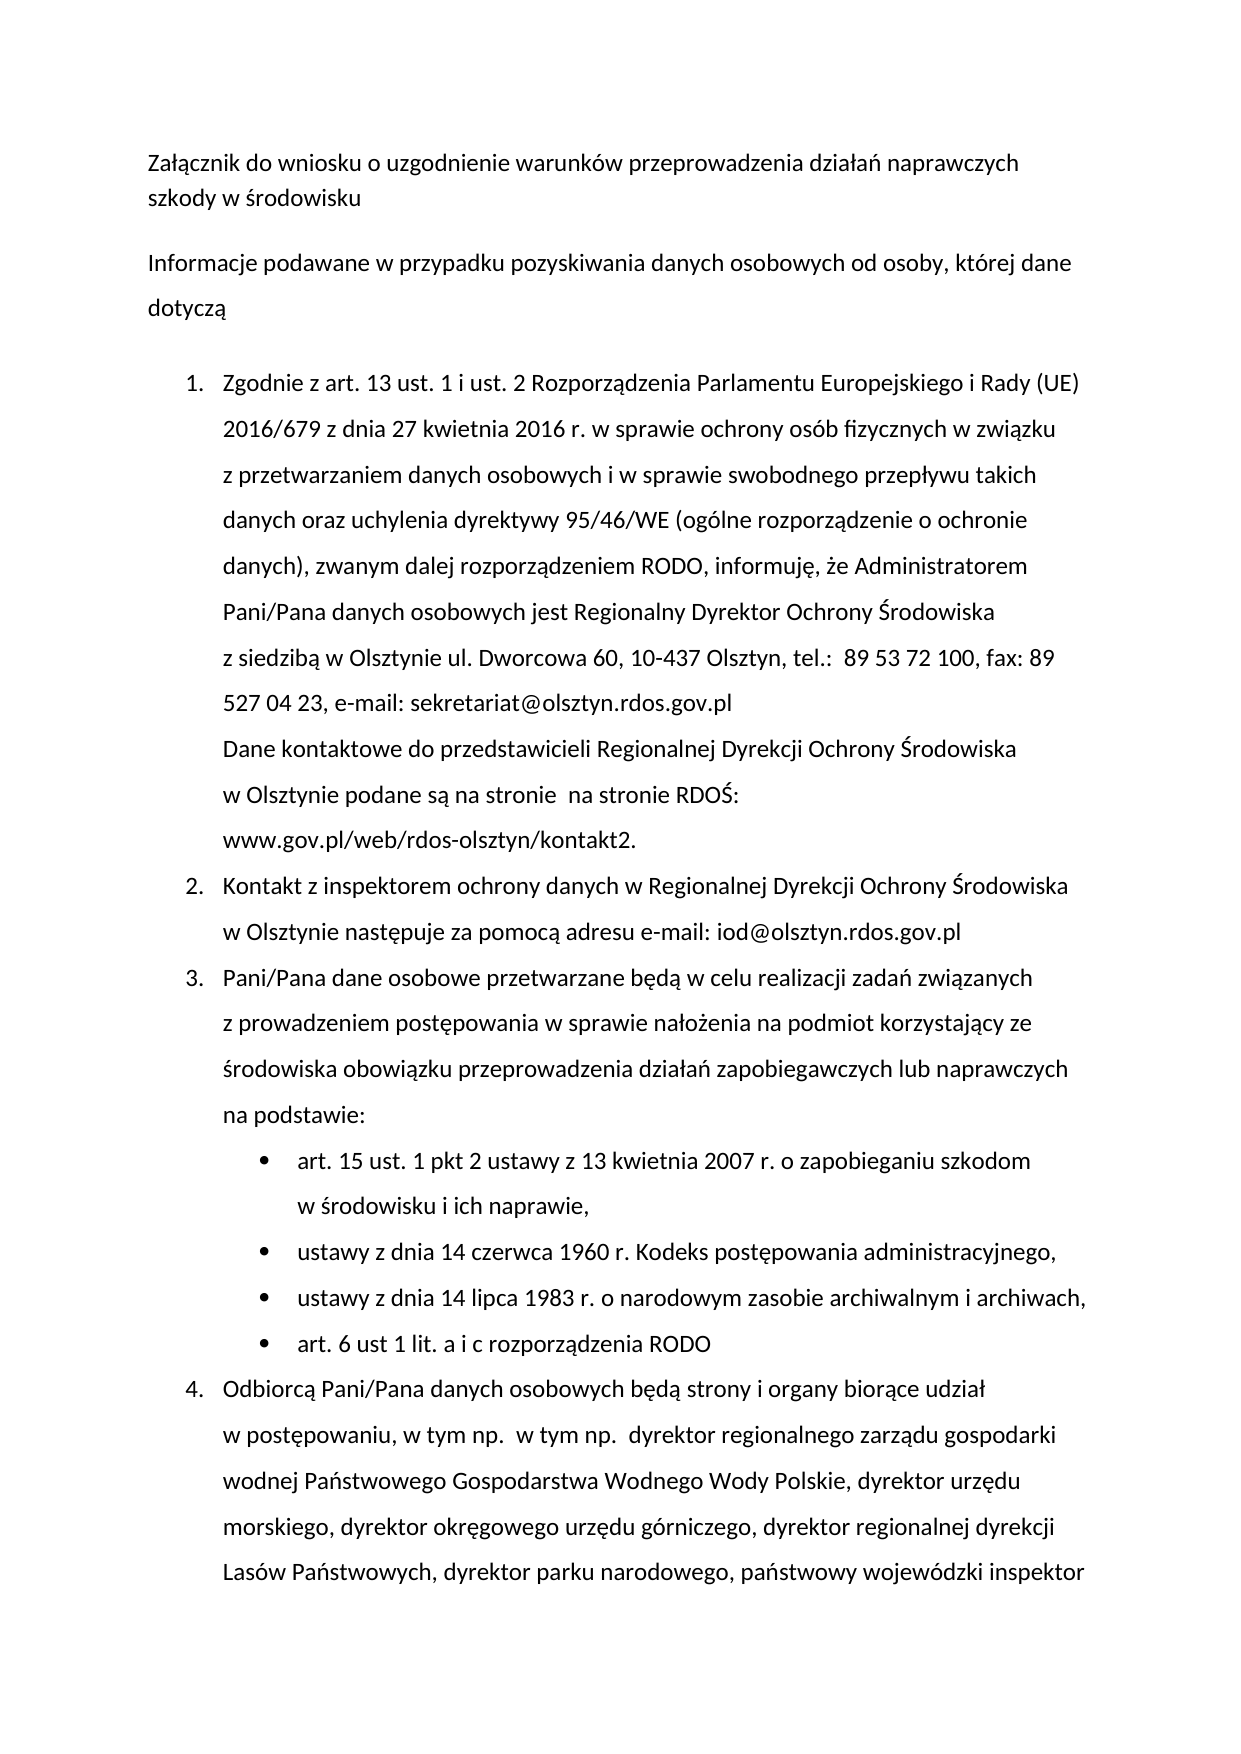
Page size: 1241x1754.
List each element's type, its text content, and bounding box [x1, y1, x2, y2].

text Informacje podawane w przypadku pozyskiwania danych osobowych od osoby, której dane dotyczą [148, 247, 1093, 323]
list Zgodnie z art. 13 ust. 1 i ust. 2 Rozporządzenia Parlamentu Europejskiego i Rady (UE) 2016/679 z dnia 27 kwietnia 2016 r. w sprawie ochrony osób fizycznych w związku z przetwarzaniem danych osobowych i w sprawie swobodnego przepływu takich danych oraz uchylenia dyrektywy 95/46/WE (ogólne rozporządzenie o ochronie danych), zwanym dalej rozporządzeniem RODO, informuję, że Administratorem Pani/Pana danych osobowych jest Regionalny Dyrektor Ochrony Środowiska z siedzibą w Olsztynie ul. Dworcowa 60, 10-437 Olsztyn, tel.: 89 53 72 100, fax: 89 527 04 23, e-mail: sekretariat@olsztyn.rdos.gov.pl [185, 367, 1093, 718]
list ustawy z dnia 14 czerwca 1960 r. Kodeks postępowania administracyjnego, [260, 1236, 1093, 1267]
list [185, 1373, 1093, 1587]
list ustawy z dnia 14 lipca 1983 r. o narodowym zasobie archiwalnym i archiwach, [260, 1282, 1093, 1312]
list art. 15 ust. 1 pkt 2 ustawy z 13 kwietnia 2007 r. o zapobieganiu szkodom w środowisku i ich naprawie, [260, 1145, 1093, 1221]
list Kontakt z inspektorem ochrony danych w Regionalnej Dyrekcji Ochrony Środowiska w Olsztynie następuje za pomocą adresu e-mail: iod@olsztyn.rdos.gov.pl [185, 870, 1093, 947]
text Załącznik do wniosku o uzgodnienie warunków przeprowadzenia działań naprawczych szkody w środowisku [148, 148, 1093, 213]
list art. 6 ust 1 lit. a i c rozporządzenia RODO [260, 1328, 1093, 1358]
list Pani/Pana dane osobowe przetwarzane będą w celu realizacji zadań związanych z prowadzeniem postępowania w sprawie nałożenia na podmiot korzystający ze środowiska obowiązku przeprowadzenia działań zapobiegawczych lub naprawczych na podstawie: [185, 962, 1093, 1129]
text Dane kontaktowe do przedstawicieli Regionalnej Dyrekcji Ochrony Środowiska w Olsztynie podane są na stronie na stronie RDOŚ: www.gov.pl/web/rdos-olsztyn/kontakt2. [223, 733, 1093, 855]
